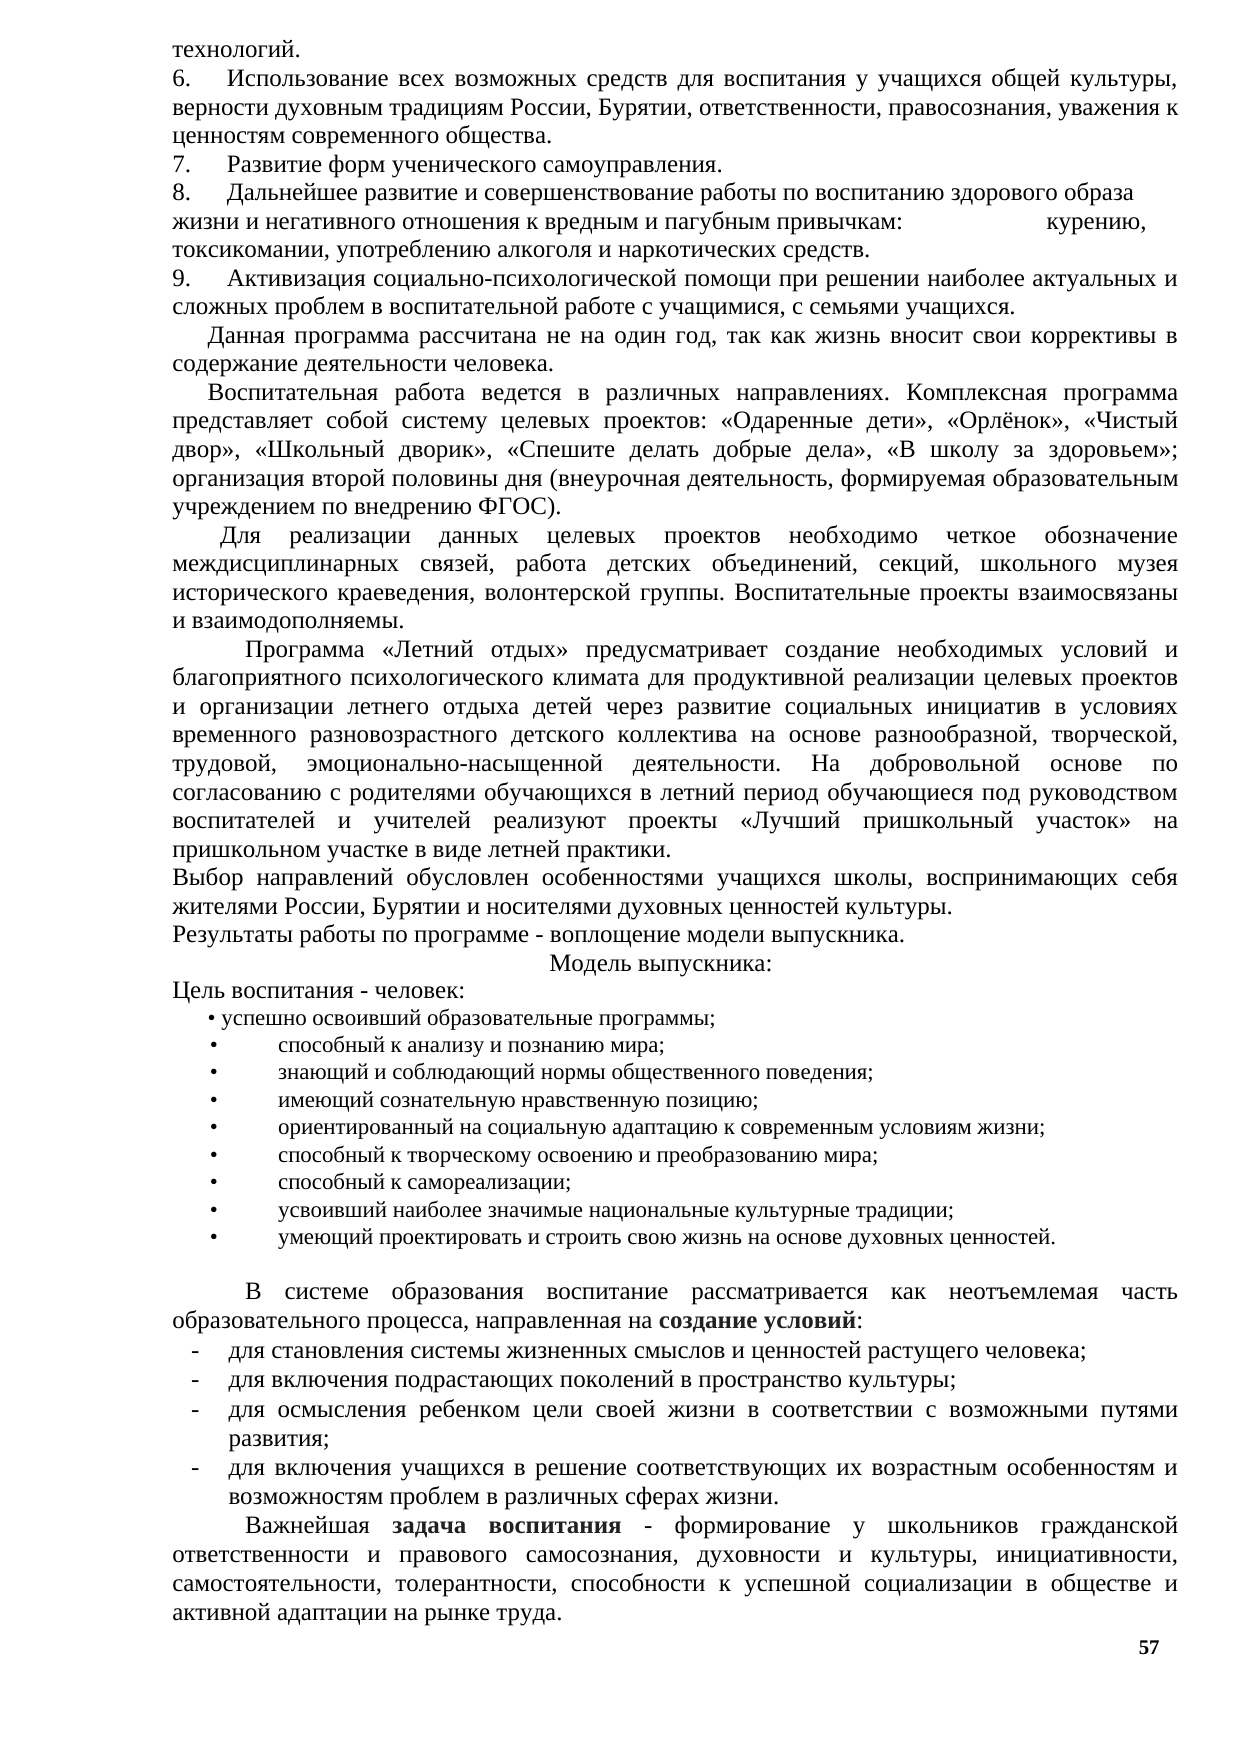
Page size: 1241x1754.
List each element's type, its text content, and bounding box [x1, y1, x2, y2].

text Программа «Летний отдых» предусматривает создание необходимых условий и благоприятного психологического климата для продуктивной реализации целевых проектов и организации летнего отдыха детей через развитие социальных инициатив в условиях временного разновозрастного детского коллектива на основе разнообразной, творческой, трудовой, эмоционально-насыщенной деятельности. На добровольной основе по согласованию с родителями обучающихся в летний период обучающиеся под руководством воспитателей и учителей реализуют проекты «Лучший пришкольный участок» на пришкольном участке в виде летней практики. [172, 634, 1179, 863]
list Дальнейшее развитие и совершенствование работы по воспитанию здорового образа [172, 178, 1179, 206]
list для включения подрастающих поколений в пространство культуры; [191, 1364, 1179, 1393]
list ориентированный на социальную адаптацию к современным условиям жизни; [209, 1112, 1179, 1140]
text Результаты работы по программе - воплощение модели выпускника. [172, 920, 1179, 948]
list для становления системы жизненных смыслов и ценностей растущего человека; [191, 1334, 1179, 1364]
list имеющий сознательную нравственную позицию; [209, 1085, 1179, 1112]
list Использование всех возможных средств для воспитания у учащихся общей культуры, верности духовным традициям России, Бурятии, ответственности, правосознания, уважения к ценностям современного общества. [172, 63, 1179, 149]
text токсикомании, употреблению алкоголя и наркотических средств. [172, 235, 1179, 263]
list способный к творческому освоению и преобразованию мира; [209, 1140, 1179, 1167]
text Для реализации данных целевых проектов необходимо четкое обозначение междисциплинарных связей, работа детских объединений, секций, школьного музея исторического краеведения, волонтерской группы. Воспитательные проекты взаимосвязаны и взаимодополняемы. [172, 520, 1179, 634]
list способный к анализу и познанию мира; [209, 1030, 1179, 1057]
text Воспитательная работа ведется в различных направлениях. Комплексная программа представляет собой систему целевых проектов: «Одаренные дети», «Орлёнок», «Чистый двор», «Школьный дворик», «Спешите делать добрые дела», «В школу за здоровьем»; организация второй половины дня (внеурочная деятельность, формируемая образовательным учреждением по внедрению ФГОС). [172, 377, 1179, 520]
text Данная программа рассчитана не на один год, так как жизнь вносит свои коррективы в содержание деятельности человека. [172, 320, 1179, 377]
text • успешно освоивший образовательные программы; [172, 1004, 1179, 1030]
list Активизация социально-психологической помощи при решении наиболее актуальных и сложных проблем в воспитательной работе с учащимися, с семьями учащихся. [172, 263, 1179, 320]
list умеющий проектировать и строить свою жизнь на основе духовных ценностей. [209, 1222, 1179, 1250]
text В системе образования воспитание рассматривается как неотъемлемая часть образовательного процесса, направленная на создание условий: [172, 1276, 1179, 1334]
text Модель выпускника: [549, 948, 1179, 977]
list способный к самореализации; [209, 1167, 1179, 1195]
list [172, 35, 1179, 63]
list знающий и соблюдающий нормы общественного поведения; [209, 1057, 1179, 1085]
list Развитие форм ученического самоуправления. [172, 149, 1179, 178]
list усвоивший наиболее значимые национальные культурные традиции; [209, 1195, 1179, 1222]
text Цель воспитания - человек: [172, 977, 1179, 1004]
text Важнейшая задача воспитания - формирование у школьников гражданской ответственности и правового самосознания, духовности и культуры, инициативности, самостоятельности, толерантности, способности к успешной социализации в обществе и активной адаптации на рынке труда. [172, 1510, 1179, 1626]
list для включения учащихся в решение соответствующих их возрастным особенностям и возможностям проблем в различных сферах жизни. [191, 1452, 1179, 1510]
text жизни и негативного отношения к вредным и пагубным привычкам: курению, [172, 206, 1179, 235]
list для осмысления ребенком цели своей жизни в соответствии с возможными путями развития; [191, 1393, 1179, 1452]
text Выбор направлений обусловлен особенностями учащихся школы, воспринимающих себя жителями России, Бурятии и носителями духовных ценностей культуры. [172, 863, 1179, 920]
